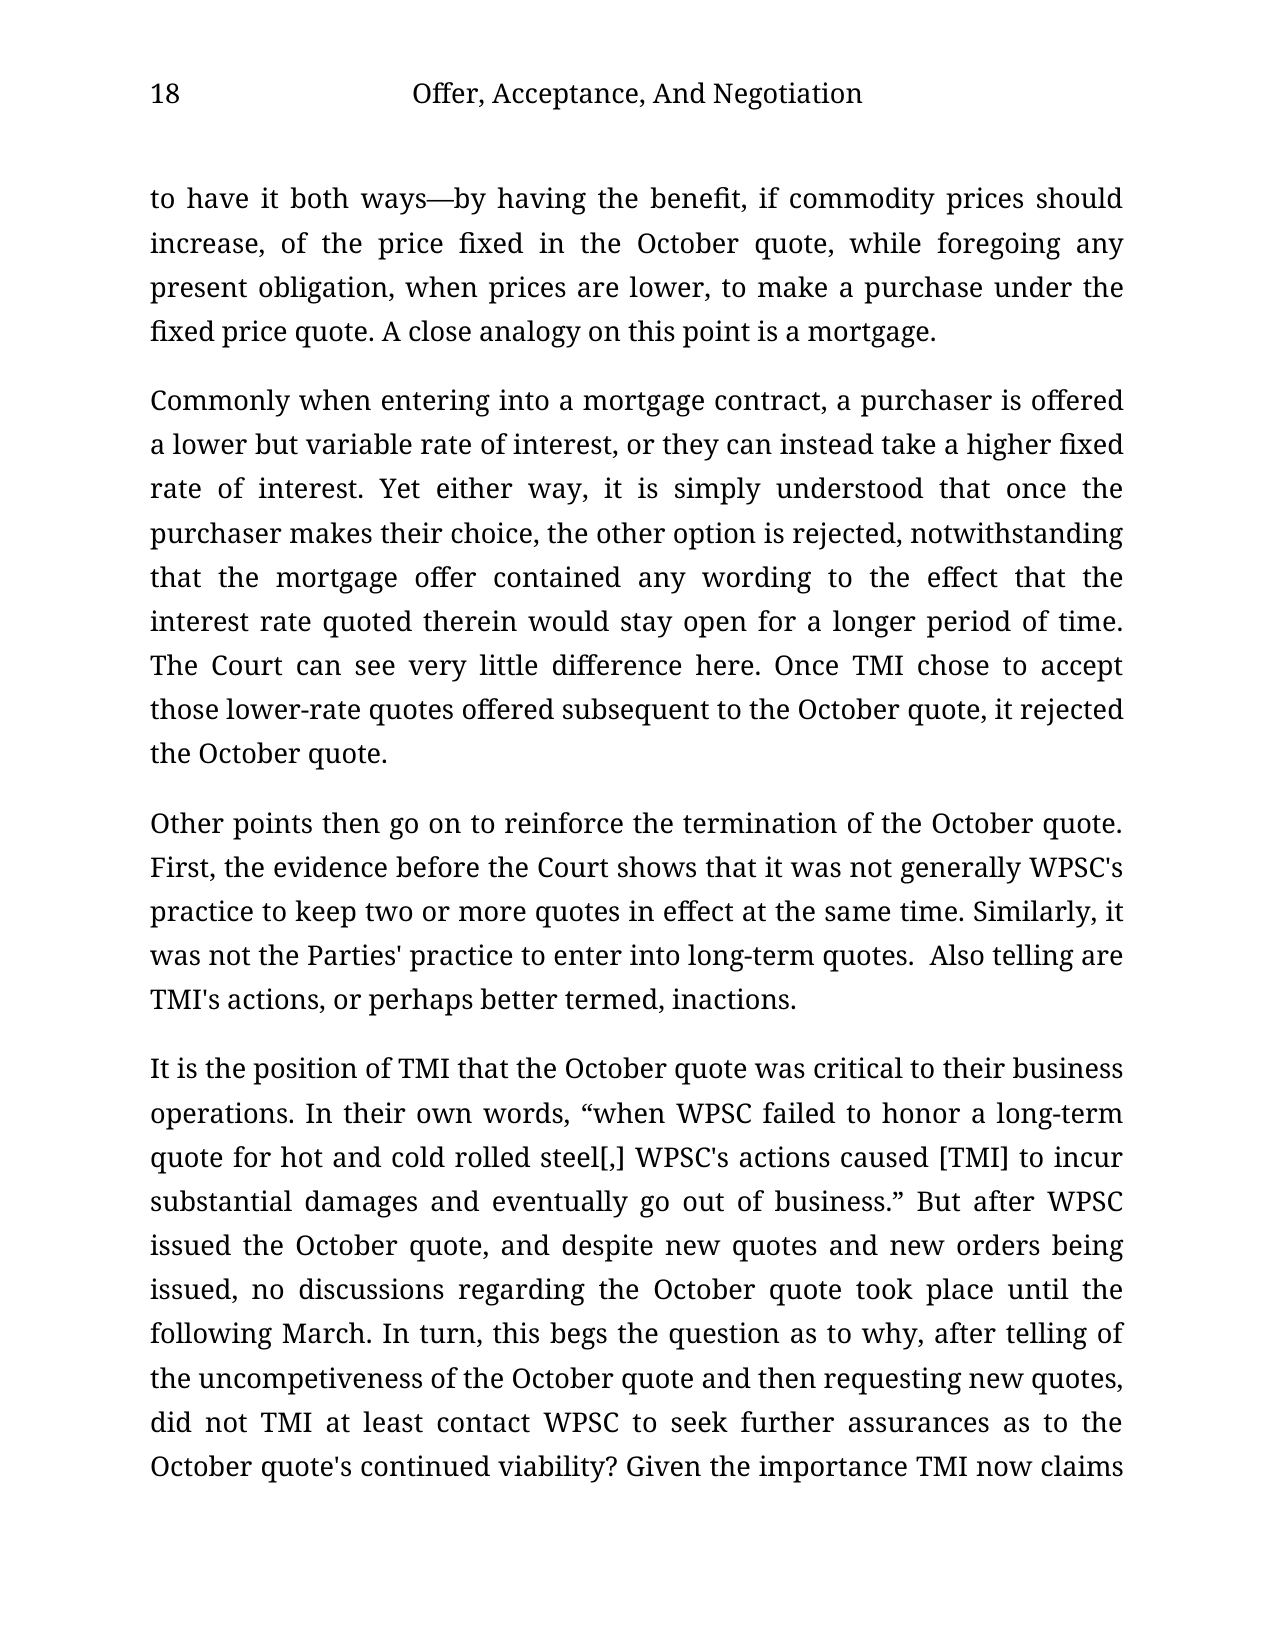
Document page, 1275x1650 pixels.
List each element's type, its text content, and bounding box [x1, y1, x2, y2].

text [150, 1050, 1125, 1484]
text Other points then go on to reinforce the termination of the October quote. First, the evidence before the Court shows that it was not generally WPSC's practice to keep two or more quotes in effect at the same time. Similarly, it was not the Parties' practice to enter into long-term quotes. Also telling are TMI's actions, or perhaps better termed, inactions. [150, 804, 1125, 1018]
text Commonly when entering into a mortgage contract, a purchaser is offered a lower but variable rate of interest, or they can instead take a higher fixed rate of interest. Yet either way, it is simply understood that once the purchaser makes their choice, the other option is rejected, notwithstanding that the mortgage offer contained any wording to the effect that the interest rate quoted therein would stay open for a longer period of time. The Court can see very little difference here. Once TMI chose to accept those lower-rate quotes offered subsequent to the October quote, it rejected the October quote. [150, 382, 1125, 772]
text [150, 180, 1125, 349]
